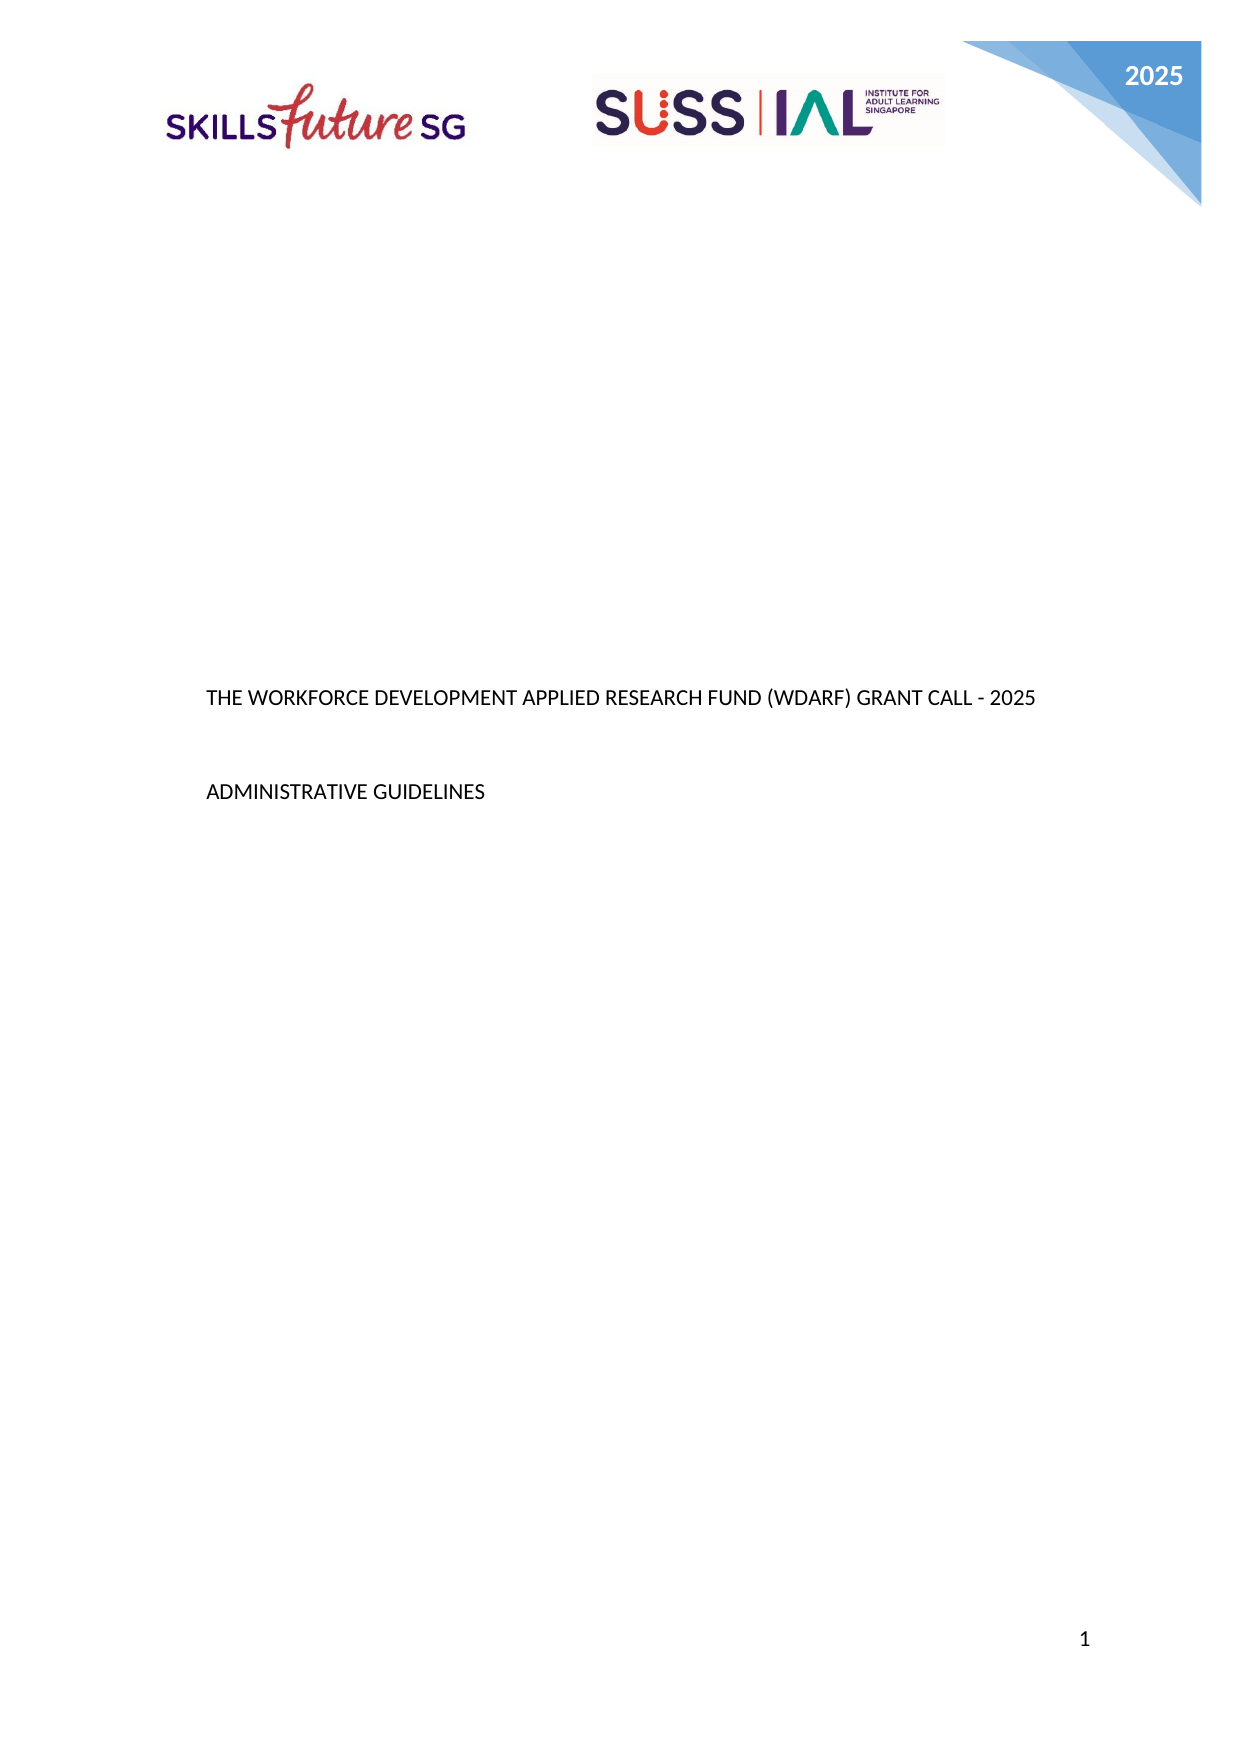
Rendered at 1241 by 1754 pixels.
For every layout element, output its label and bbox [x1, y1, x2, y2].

picture [161, 73, 471, 153]
picture [962, 41, 1202, 207]
picture [592, 73, 945, 147]
